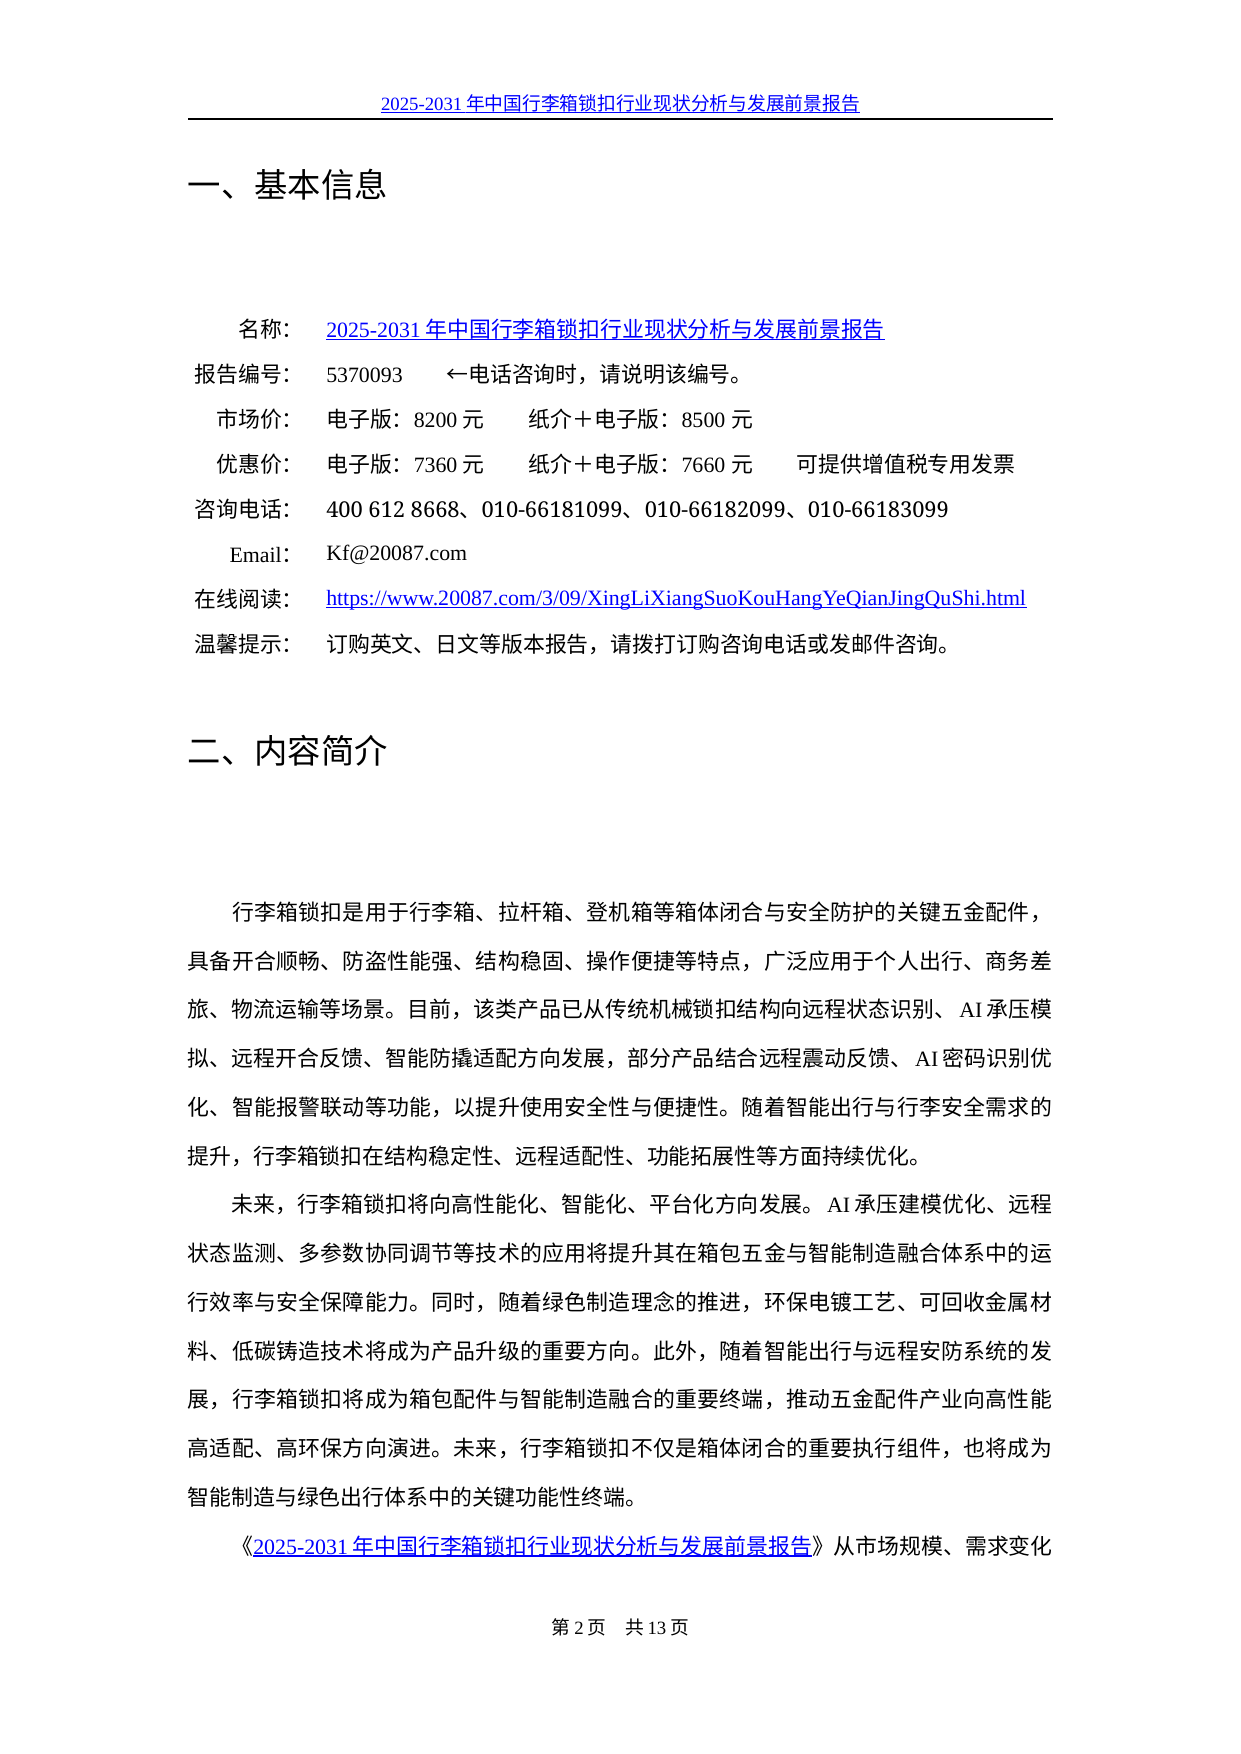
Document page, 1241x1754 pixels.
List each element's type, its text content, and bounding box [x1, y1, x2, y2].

table_cell 电子版：8200 元 纸介＋电子版：8500 元 [315, 402, 1073, 447]
table_cell [315, 582, 1073, 627]
table_cell 在线阅读： [167, 582, 315, 627]
title 一、基本信息 [187, 150, 1053, 215]
table_cell Kf@20087.com [315, 537, 1073, 582]
table_cell Email： [167, 537, 315, 582]
table_cell 优惠价： [167, 447, 315, 492]
table_header 名称： [167, 312, 315, 357]
title 二、内容简介 [187, 717, 1053, 782]
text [187, 894, 1053, 1561]
table_cell 温馨提示： [167, 627, 315, 672]
table_cell 报告编号： [167, 357, 315, 402]
table_cell 400 612 8668、010-66181099、010-66182099、010-66183099 [315, 492, 1073, 537]
table_cell 市场价： [167, 402, 315, 447]
table_cell 5370093 ←电话咨询时，请说明该编号。 [315, 357, 1073, 402]
table_cell 电子版：7360 元 纸介＋电子版：7660 元 可提供增值税专用发票 [315, 447, 1073, 492]
table_cell 咨询电话： [167, 492, 315, 537]
table_header 2025-2031年中国行李箱锁扣行业现状分析与发展前景报告 [315, 312, 1073, 357]
table_cell 订购英文、日文等版本报告，请拨打订购咨询电话或发邮件咨询。 [315, 627, 1073, 672]
